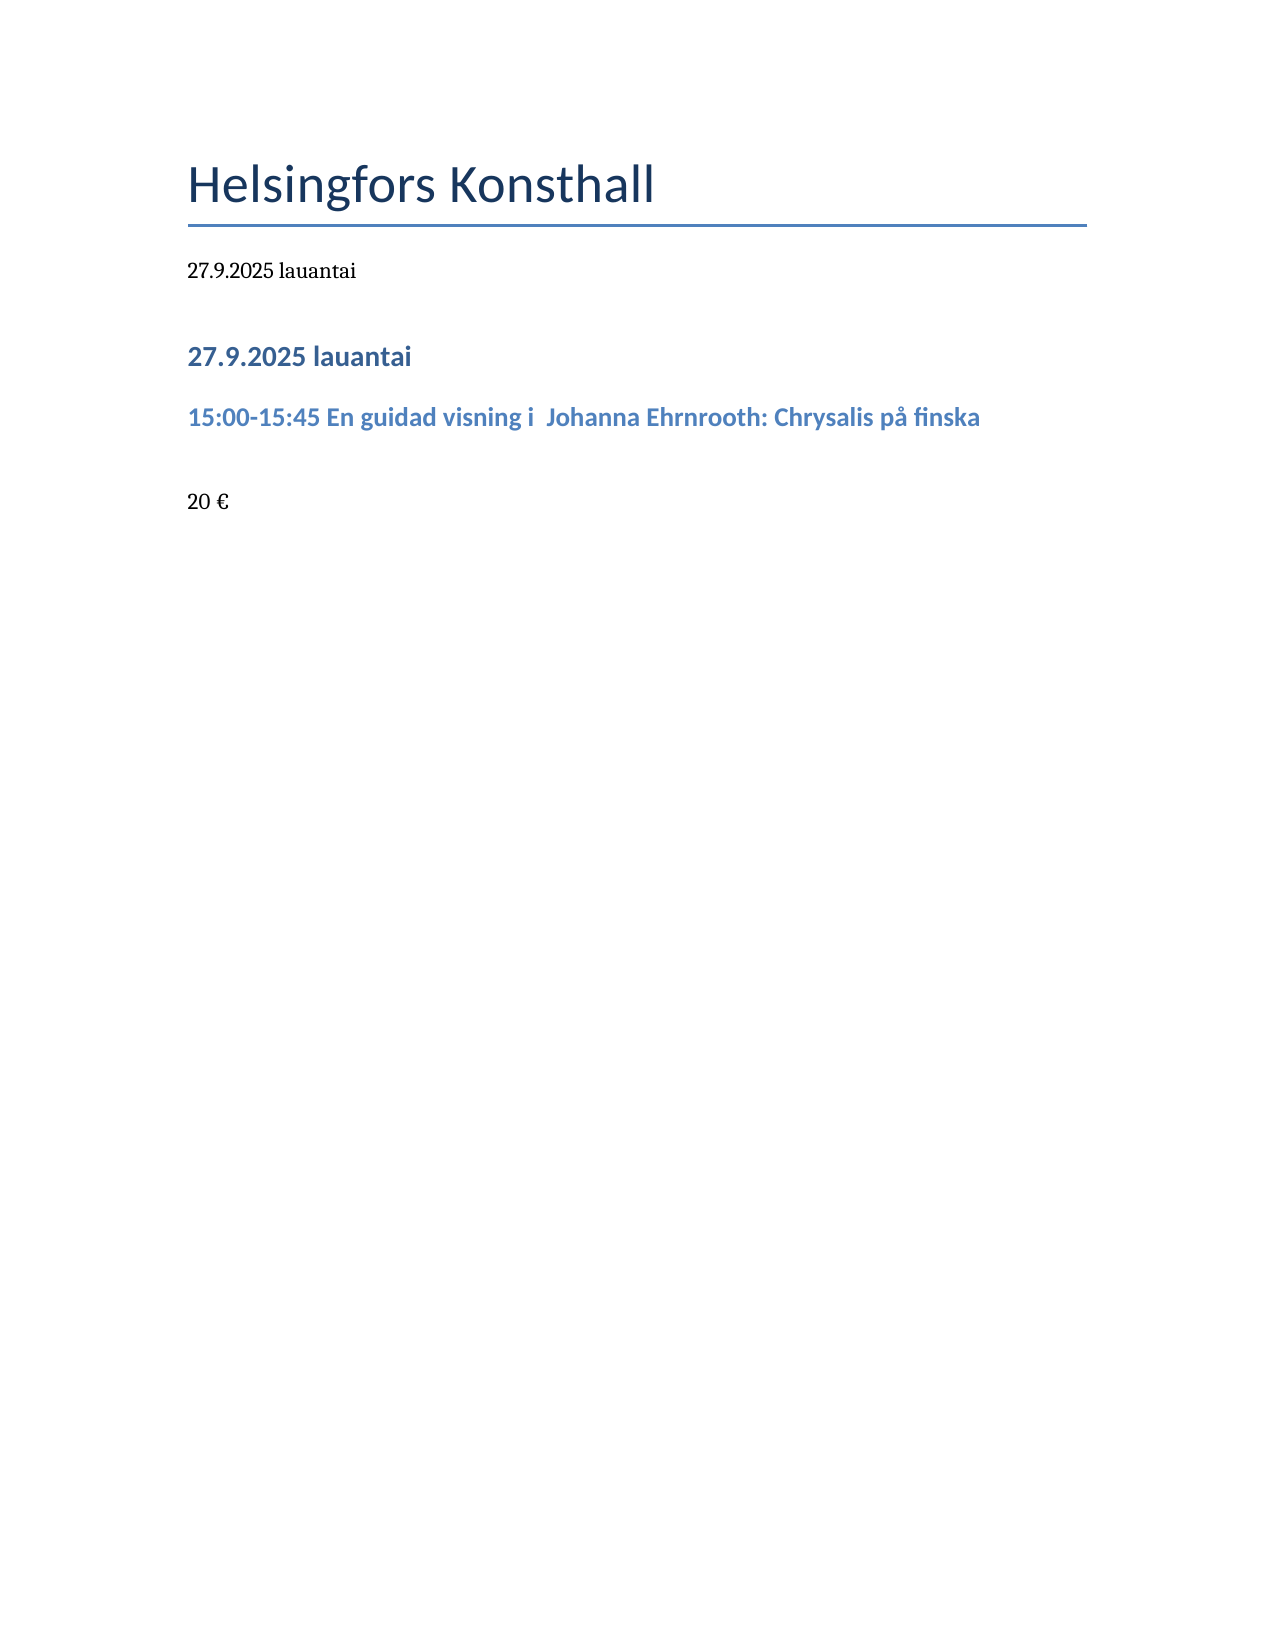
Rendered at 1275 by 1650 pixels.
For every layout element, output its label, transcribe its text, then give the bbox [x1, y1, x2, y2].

subtitle 27.9.2025 lauantai [187, 338, 1087, 374]
text 27.9.2025 lauantai [187, 258, 1087, 284]
title Helsingfors Konsthall [187, 150, 1087, 227]
text 20 € [187, 489, 1087, 515]
subtitle 15:00-15:45 En guidad visning i Johanna Ehrnrooth: Chrysalis på finska [187, 400, 1087, 433]
